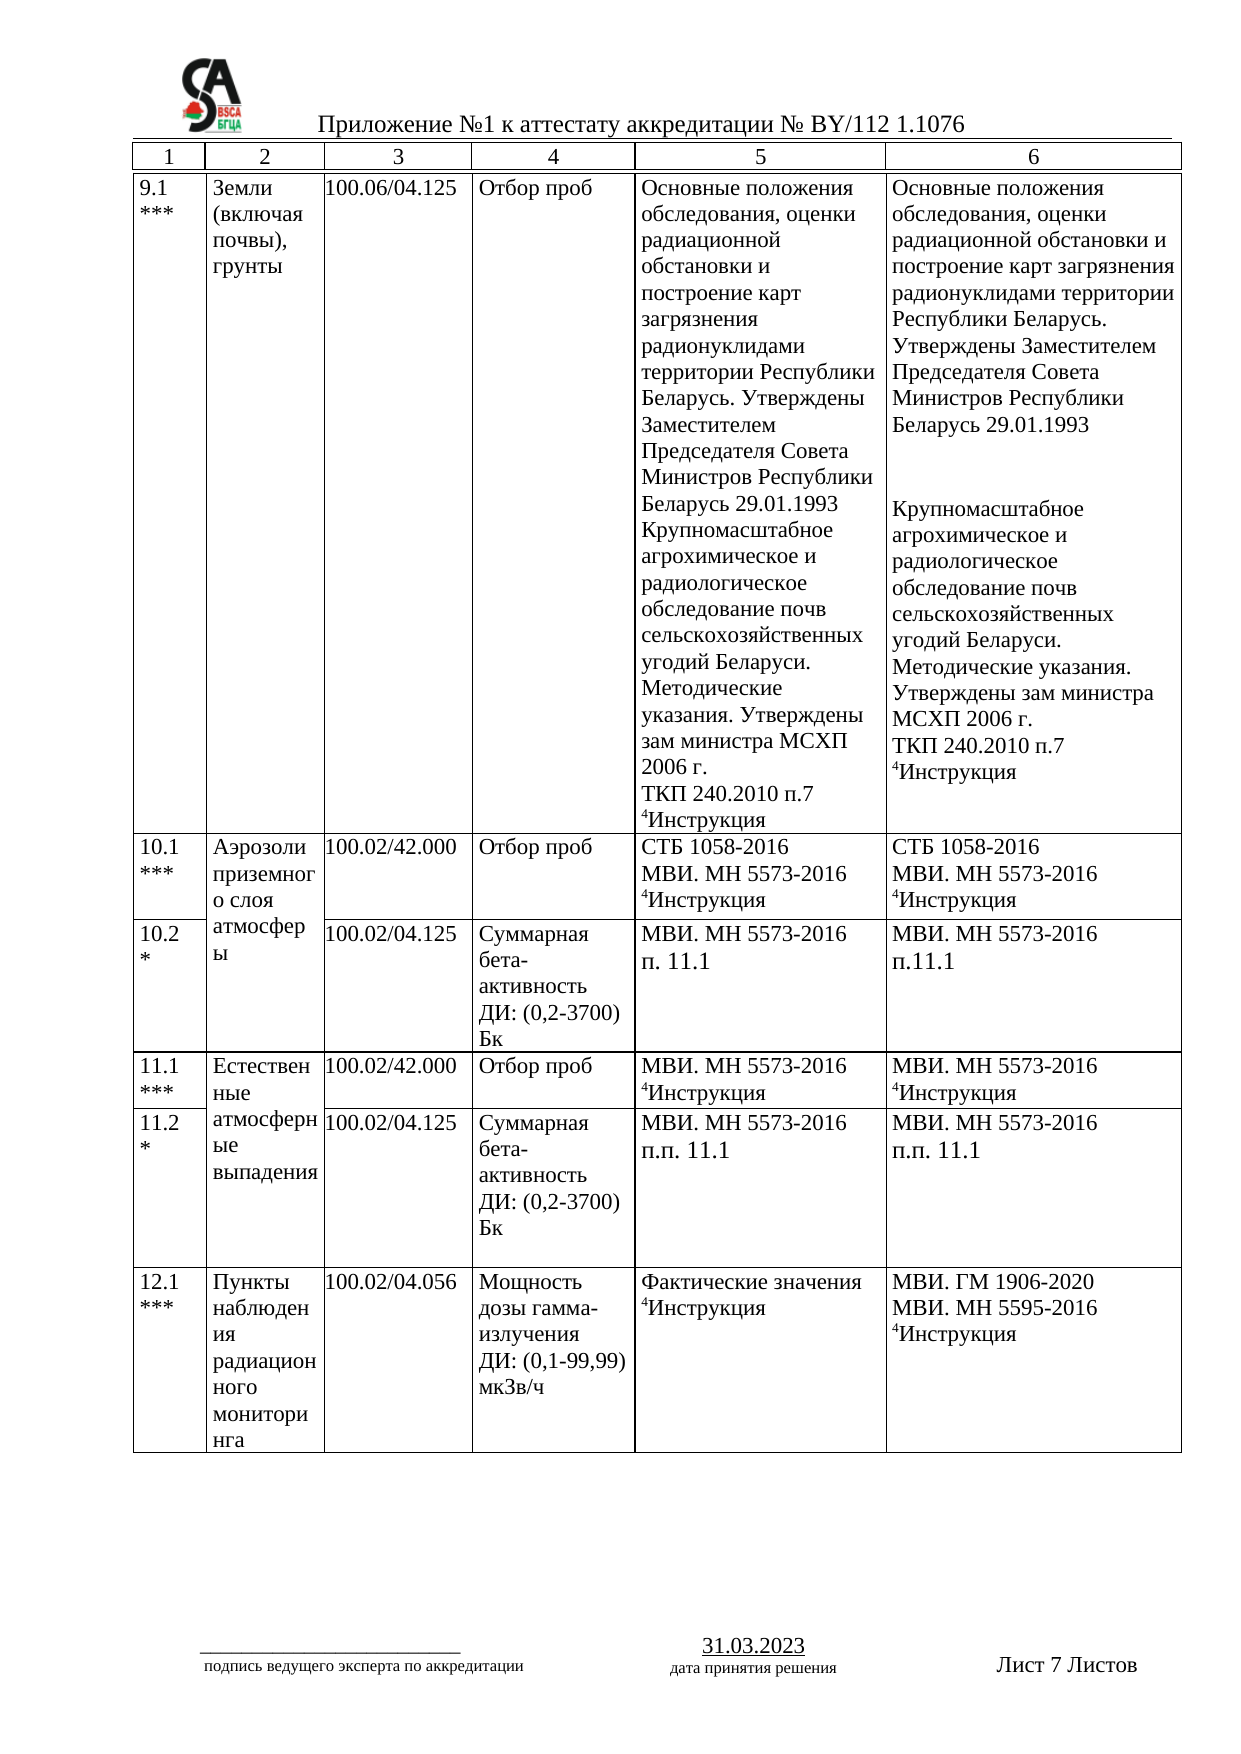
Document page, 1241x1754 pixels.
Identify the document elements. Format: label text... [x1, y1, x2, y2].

table_cell МВИ. ГМ 1906-2020 МВИ. МН 5595-2016 4Инструкция [887, 1268, 1181, 1452]
table_cell 100.02/42.000 [325, 1053, 472, 1108]
table_cell 9.1 *** [134, 174, 206, 832]
table_cell МВИ. МН 5573-2016 4Инструкция [636, 1053, 886, 1108]
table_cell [473, 1268, 634, 1452]
table_cell 10.2 * [134, 920, 206, 1051]
table_cell МВИ. МН 5573-2016 п.11.1 [887, 920, 1181, 1051]
table_cell 100.02/04.125 [325, 1109, 472, 1267]
table_cell СТБ 1058-2016 МВИ. МН 5573-2016 4Инструкция [636, 834, 886, 919]
table_cell СТБ 1058-2016 МВИ. МН 5573-2016 4Инструкция [887, 834, 1181, 919]
table_cell 11.1 *** [134, 1053, 206, 1108]
table_cell Пункты наблюдения радиационного мониторинга [207, 1268, 324, 1452]
table_cell 100.02/04.056 [325, 1268, 472, 1452]
table_cell МВИ. МН 5573-2016 п. 11.1 [636, 920, 886, 1051]
table_cell Фактические значения 4Инструкция [636, 1268, 886, 1452]
table_cell Земли (включая почвы), грунты [207, 174, 324, 832]
table_cell Основные положения обследования, оценки радиационной обстановки и построение карт загрязнения радионуклидами территории Республики Беларусь. Утверждены Заместителем Председателя Совета Министров Республики Беларусь 29.01.1993 Крупномасштабное агрохимическое и радиологическое обследование почв сельскохозяйственных угодий Беларуси. Методические указания. Утверждены зам министра МСХП 2006 г. ТКП 240.2010 п.7 4Инструкция [887, 174, 1181, 832]
table_cell 100.06/04.125 [325, 174, 472, 832]
table_cell 12.1 *** [134, 1268, 206, 1452]
table_cell 10.1 *** [134, 834, 206, 919]
table_cell МВИ. МН 5573-2016 п.п. 11.1 [636, 1109, 886, 1267]
table_cell Отбор проб [473, 174, 634, 832]
table_cell МВИ. МН 5573-2016 4Инструкция [887, 1053, 1181, 1108]
table_cell МВИ. МН 5573-2016 п.п. 11.1 [887, 1109, 1181, 1267]
table_cell Суммарная бета-активность ДИ: (0,2-3700) Бк [473, 920, 634, 1051]
table_cell Аэрозоли приземного слоя атмосферы [207, 834, 324, 1051]
table_cell 100.02/42.000 [325, 834, 472, 919]
table_cell Отбор проб [473, 1053, 634, 1108]
picture [181, 56, 243, 133]
table_cell Основные положения обследования, оценки радиационной обстановки и построение карт загрязнения радионуклидами территории Республики Беларусь. Утверждены Заместителем Председателя Совета Министров Республики Беларусь 29.01.1993 Крупномасштабное агрохимическое и радиологическое обследование почв сельскохозяйственных угодий Беларуси. Методические указания. Утверждены зам министра МСХП 2006 г. ТКП 240.2010 п.7 4Инструкция [636, 174, 886, 832]
table_cell Суммарная бета-активность ДИ: (0,2-3700) Бк [473, 1109, 634, 1267]
table_cell 11.2 * [134, 1109, 206, 1267]
table_cell Естественные атмосферные выпадения [207, 1053, 324, 1267]
table_cell Отбор проб [473, 834, 634, 919]
table_cell 100.02/04.125 [325, 920, 472, 1051]
